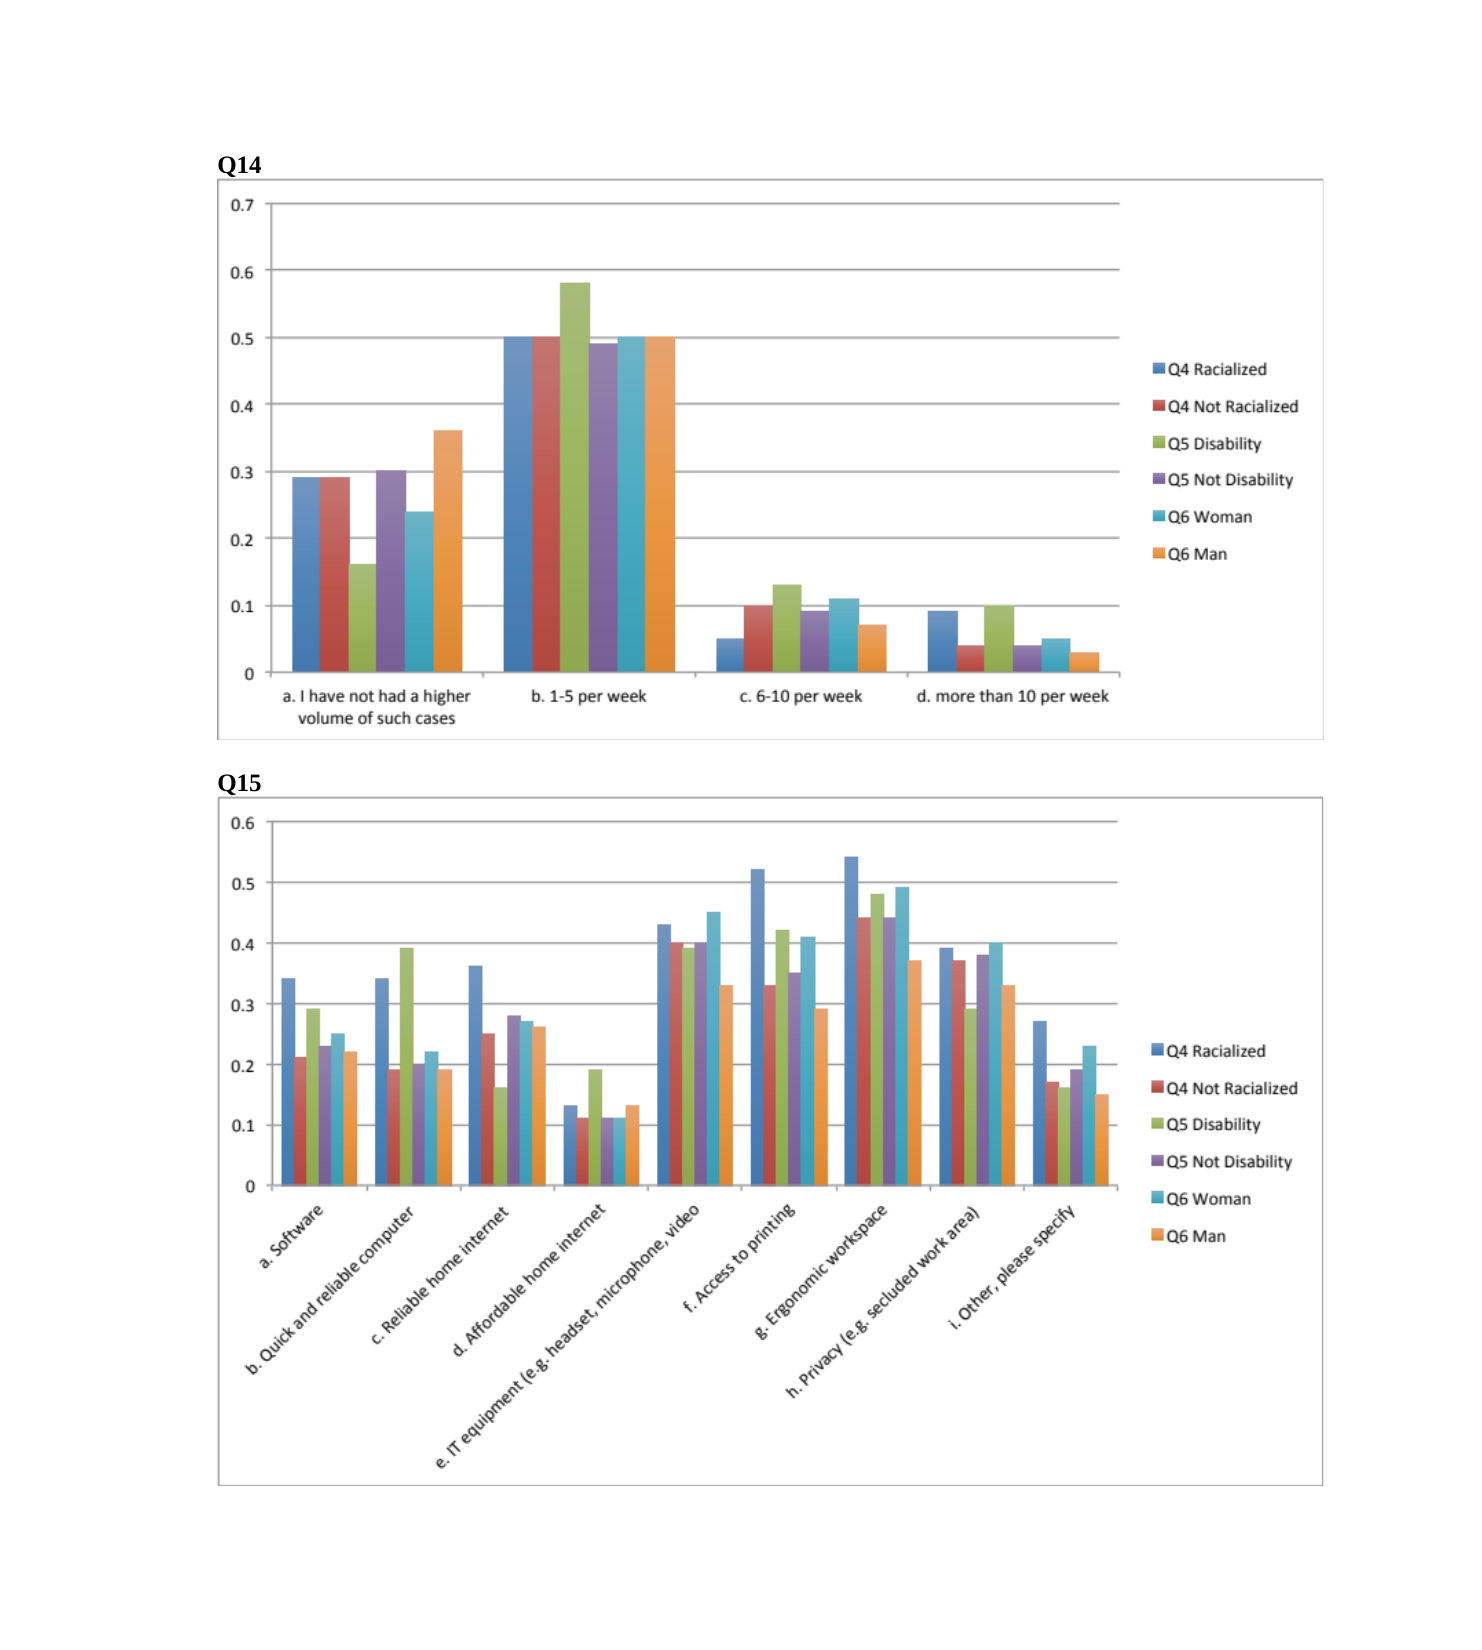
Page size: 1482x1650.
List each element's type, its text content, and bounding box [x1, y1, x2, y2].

list Q15 [217, 768, 1294, 797]
list Q14 [217, 150, 1294, 178]
